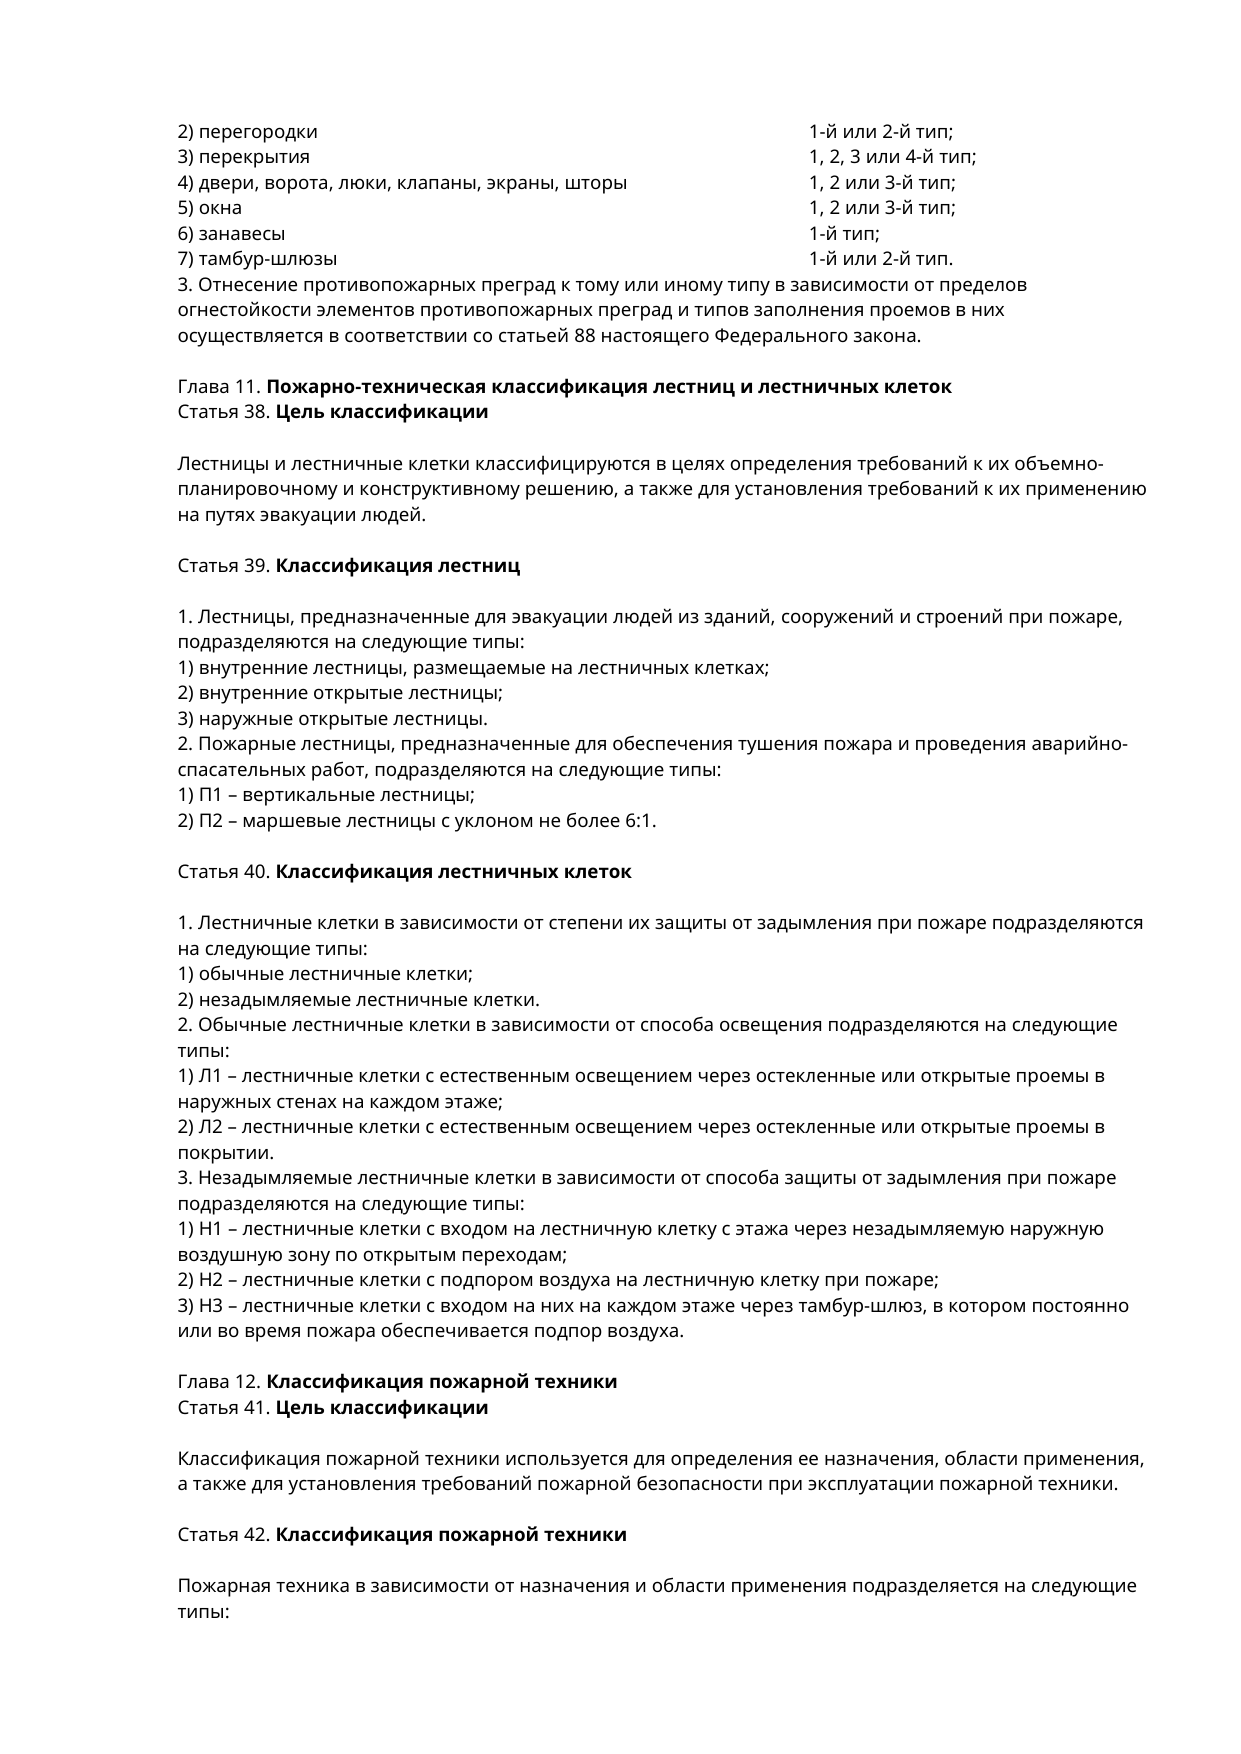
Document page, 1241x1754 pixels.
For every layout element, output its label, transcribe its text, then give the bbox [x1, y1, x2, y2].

table_cell 7) тамбур-шлюзы [177, 246, 809, 271]
table_cell 4) двери, ворота, люки, клапаны, экраны, шторы [177, 169, 809, 195]
text 1) П1 – вертикальные лестницы; [177, 782, 1152, 807]
text 2) внутренние открытые лестницы; [177, 679, 1152, 705]
table_cell 1, 2 или 3-й тип; [809, 169, 1152, 195]
text 1) Н1 – лестничные клетки с входом на лестничную клетку с этажа через незадымляемую наружную воздушную зону по открытым переходам; [177, 1216, 1152, 1267]
table_cell 3) перекрытия [177, 144, 809, 169]
text 1. Лестничные клетки в зависимости от степени их защиты от задымления при пожаре подразделяются на следующие типы: [177, 909, 1152, 960]
text 2. Обычные лестничные клетки в зависимости от способа освещения подразделяются на следующие типы: [177, 1011, 1152, 1062]
text Классификация пожарной техники используется для определения ее назначения, области применения, а также для установления требований пожарной безопасности при эксплуатации пожарной техники. [177, 1445, 1152, 1496]
table_cell 1, 2, 3 или 4-й тип; [809, 144, 1152, 169]
text Статья 41. Цель классификации [177, 1394, 1152, 1420]
text 3. Незадымляемые лестничные клетки в зависимости от способа защиты от задымления при пожаре подразделяются на следующие типы: [177, 1164, 1152, 1216]
table_cell 2) перегородки [177, 118, 809, 144]
text Лестницы и лестничные клетки классифицируются в целях определения требований к их объемно-планировочному и конструктивному решению, а также для установления требований к их применению на путях эвакуации людей. [177, 450, 1152, 526]
text 1. Лестницы, предназначенные для эвакуации людей из зданий, сооружений и строений при пожаре, подразделяются на следующие типы: [177, 603, 1152, 654]
text Статья 38. Цель классификации [177, 399, 1152, 424]
table_cell 1-й или 2-й тип. [809, 246, 1152, 271]
text 3) Н3 – лестничные клетки с входом на них на каждом этаже через тамбур-шлюз, в котором постоянно или во время пожара обеспечивается подпор воздуха. [177, 1292, 1152, 1343]
table_cell 1-й или 2-й тип; [809, 118, 1152, 144]
text 2) незадымляемые лестничные клетки. [177, 986, 1152, 1011]
text Статья 39. Классификация лестниц [177, 552, 1152, 577]
table_cell 1, 2 или 3-й тип; [809, 195, 1152, 220]
table_cell 1-й тип; [809, 220, 1152, 246]
text 2) П2 – маршевые лестницы с уклоном не более 6:1. [177, 807, 1152, 833]
text Глава 11. Пожарно-техническая классификация лестниц и лестничных клеток [177, 373, 1152, 399]
text 2) Л2 – лестничные клетки с естественным освещением через остекленные или открытые проемы в покрытии. [177, 1113, 1152, 1164]
table_cell 5) окна [177, 195, 809, 220]
text 1) внутренние лестницы, размещаемые на лестничных клетках; [177, 654, 1152, 679]
text Статья 42. Классификация пожарной техники [177, 1522, 1152, 1547]
text 3. Отнесение противопожарных преград к тому или иному типу в зависимости от пределов огнестойкости элементов противопожарных преград и типов заполнения проемов в них осуществляется в соответствии со статьей 88 настоящего Федерального закона. [177, 271, 1152, 348]
text 1) Л1 – лестничные клетки с естественным освещением через остекленные или открытые проемы в наружных стенах на каждом этаже; [177, 1062, 1152, 1113]
text 1) обычные лестничные клетки; [177, 960, 1152, 986]
text 2) Н2 – лестничные клетки с подпором воздуха на лестничную клетку при пожаре; [177, 1267, 1152, 1292]
table_cell 6) занавесы [177, 220, 809, 246]
text Глава 12. Классификация пожарной техники [177, 1369, 1152, 1394]
text 2. Пожарные лестницы, предназначенные для обеспечения тушения пожара и проведения аварийно-спасательных работ, подразделяются на следующие типы: [177, 731, 1152, 782]
text Пожарная техника в зависимости от назначения и области применения подразделяется на следующие типы: [177, 1573, 1152, 1624]
text Статья 40. Классификация лестничных клеток [177, 858, 1152, 884]
text 3) наружные открытые лестницы. [177, 705, 1152, 731]
